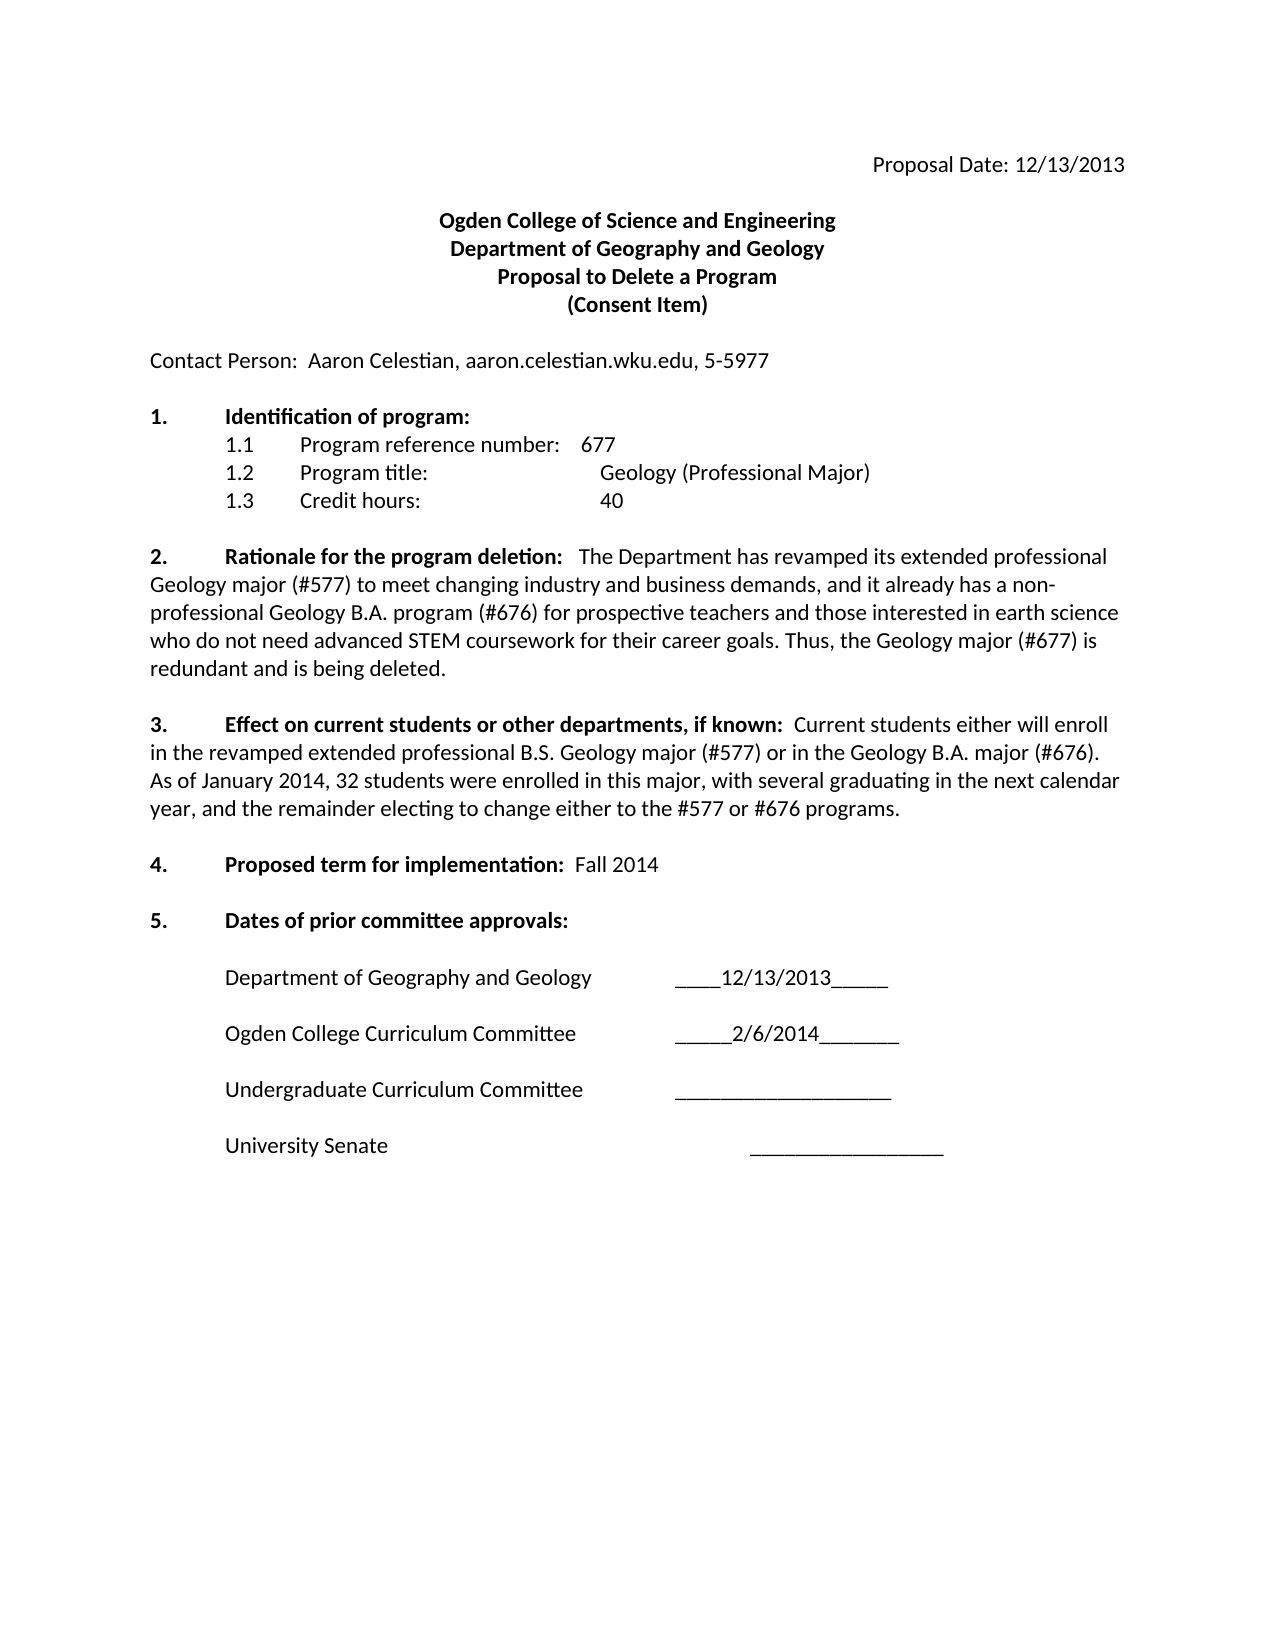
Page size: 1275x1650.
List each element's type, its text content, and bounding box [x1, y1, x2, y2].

text Contact Person: Aaron Celestian, aaron.celestian.wku.edu, 5-5977 [150, 346, 1125, 374]
list Program reference number: 677 [225, 430, 1125, 458]
text Department of Geography and Geology [150, 234, 1125, 262]
text Department of Geography and Geology ____12/13/2013_____ [150, 963, 1125, 991]
text Ogden College of Science and Engineering [150, 206, 1125, 234]
list Program title: Geology (Professional Major) [225, 458, 1125, 486]
text (Consent Item) [150, 290, 1125, 318]
text 3. Effect on current students or other departments, if known: Current students either will enroll in the revamped extended professional B.S. Geology major (#577) or in the Geology B.A. major (#676). As of January 2014, 32 students were enrolled in this major, with several graduating in the next calendar year, and the remainder electing to change either to the #577 or #676 programs. [150, 710, 1125, 822]
text 5. Dates of prior committee approvals: [150, 907, 1125, 934]
text 2. Rationale for the program deletion: The Department has revamped its extended professional Geology major (#577) to meet changing industry and business demands, and it already has a non-professional Geology B.A. program (#676) for prospective teachers and those interested in earth science who do not need advanced STEM coursework for their career goals. Thus, the Geology major (#677) is redundant and is being deleted. [150, 542, 1125, 682]
text University Senate _________________ [150, 1131, 1125, 1159]
text Proposal to Delete a Program [150, 262, 1125, 290]
list Credit hours: 40 [225, 486, 1125, 514]
text Ogden College Curriculum Committee _____2/6/2014_______ [150, 1019, 1125, 1047]
text 1. Identification of program: [150, 402, 1125, 430]
text 4. Proposed term for implementation: Fall 2014 [150, 851, 1125, 878]
text Proposal Date: 12/13/2013 [150, 150, 1125, 178]
text Undergraduate Curriculum Committee ___________________ [150, 1075, 1125, 1103]
